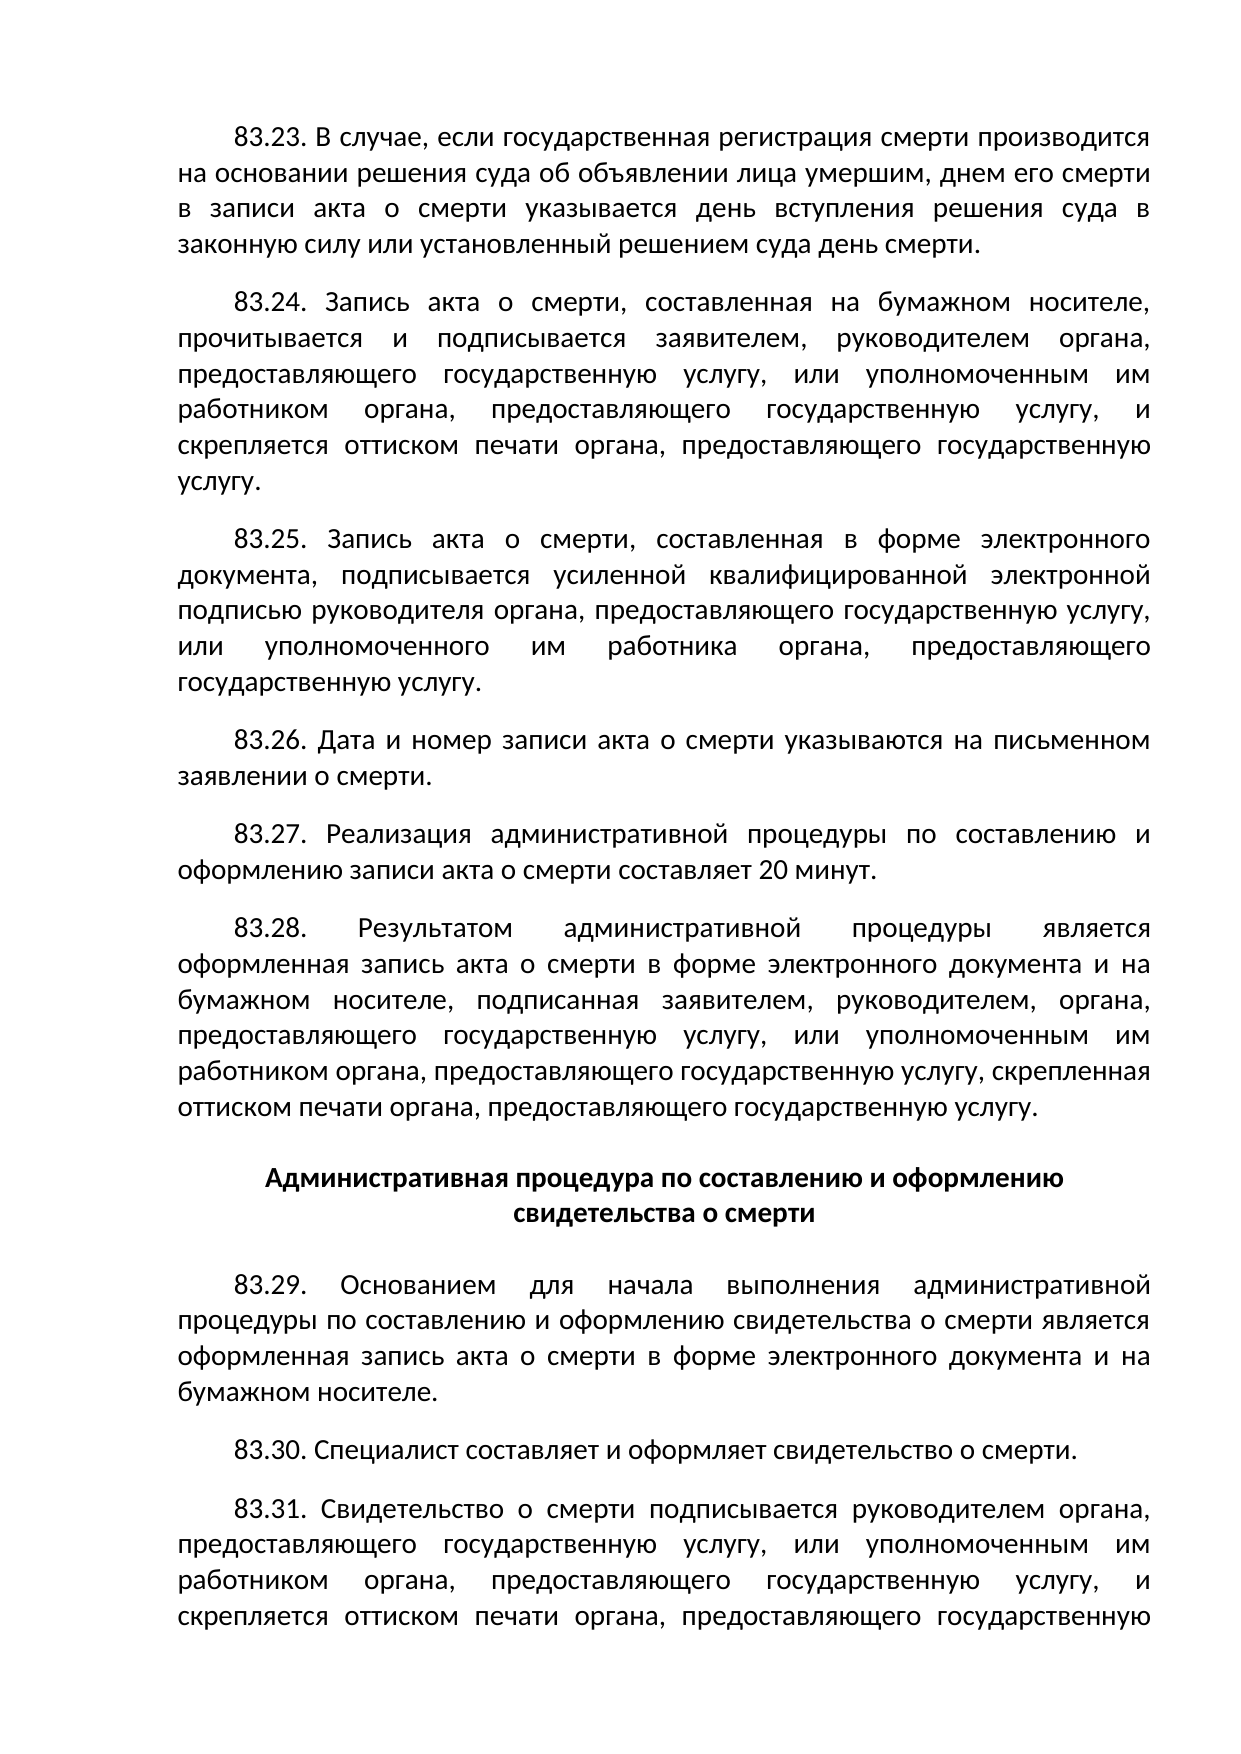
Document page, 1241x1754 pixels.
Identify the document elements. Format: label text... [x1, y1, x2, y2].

text 83.30. Специалист составляет и оформляет свидетельство о смерти. [177, 1431, 1152, 1467]
text 83.25. Запись акта о смерти, составленная в форме электронного документа, подписывается усиленной квалифицированной электронной подписью руководителя органа, предоставляющего государственную услугу, или уполномоченного им работника органа, предоставляющего государственную услугу. [177, 520, 1152, 698]
text 83.27. Реализация административной процедуры по составлению и оформлению записи акта о смерти составляет 20 минут. [177, 815, 1152, 887]
text 83.26. Дата и номер записи акта о смерти указываются на письменном заявлении о смерти. [177, 721, 1152, 792]
title свидетельства о смерти [177, 1194, 1152, 1230]
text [177, 1490, 1152, 1632]
title Административная процедура по составлению и оформлению [177, 1159, 1152, 1194]
text 83.24. Запись акта о смерти, составленная на бумажном носителе, прочитывается и подписывается заявителем, руководителем органа, предоставляющего государственную услугу, или уполномоченным им работником органа, предоставляющего государственную услугу, и скрепляется оттиском печати органа, предоставляющего государственную услугу. [177, 283, 1152, 497]
text 83.23. В случае, если государственная регистрация смерти производится на основании решения суда об объявлении лица умершим, днем его смерти в записи акта о смерти указывается день вступления решения суда в законную силу или установленный решением суда день смерти. [177, 118, 1152, 261]
text 83.28. Результатом административной процедуры является оформленная запись акта о смерти в форме электронного документа и на бумажном носителе, подписанная заявителем, руководителем, органа, предоставляющего государственную услугу, или уполномоченным им работником органа, предоставляющего государственную услугу, скрепленная оттиском печати органа, предоставляющего государственную услугу. [177, 909, 1152, 1123]
text 83.29. Основанием для начала выполнения административной процедуры по составлению и оформлению свидетельства о смерти является оформленная запись акта о смерти в форме электронного документа и на бумажном носителе. [177, 1266, 1152, 1408]
